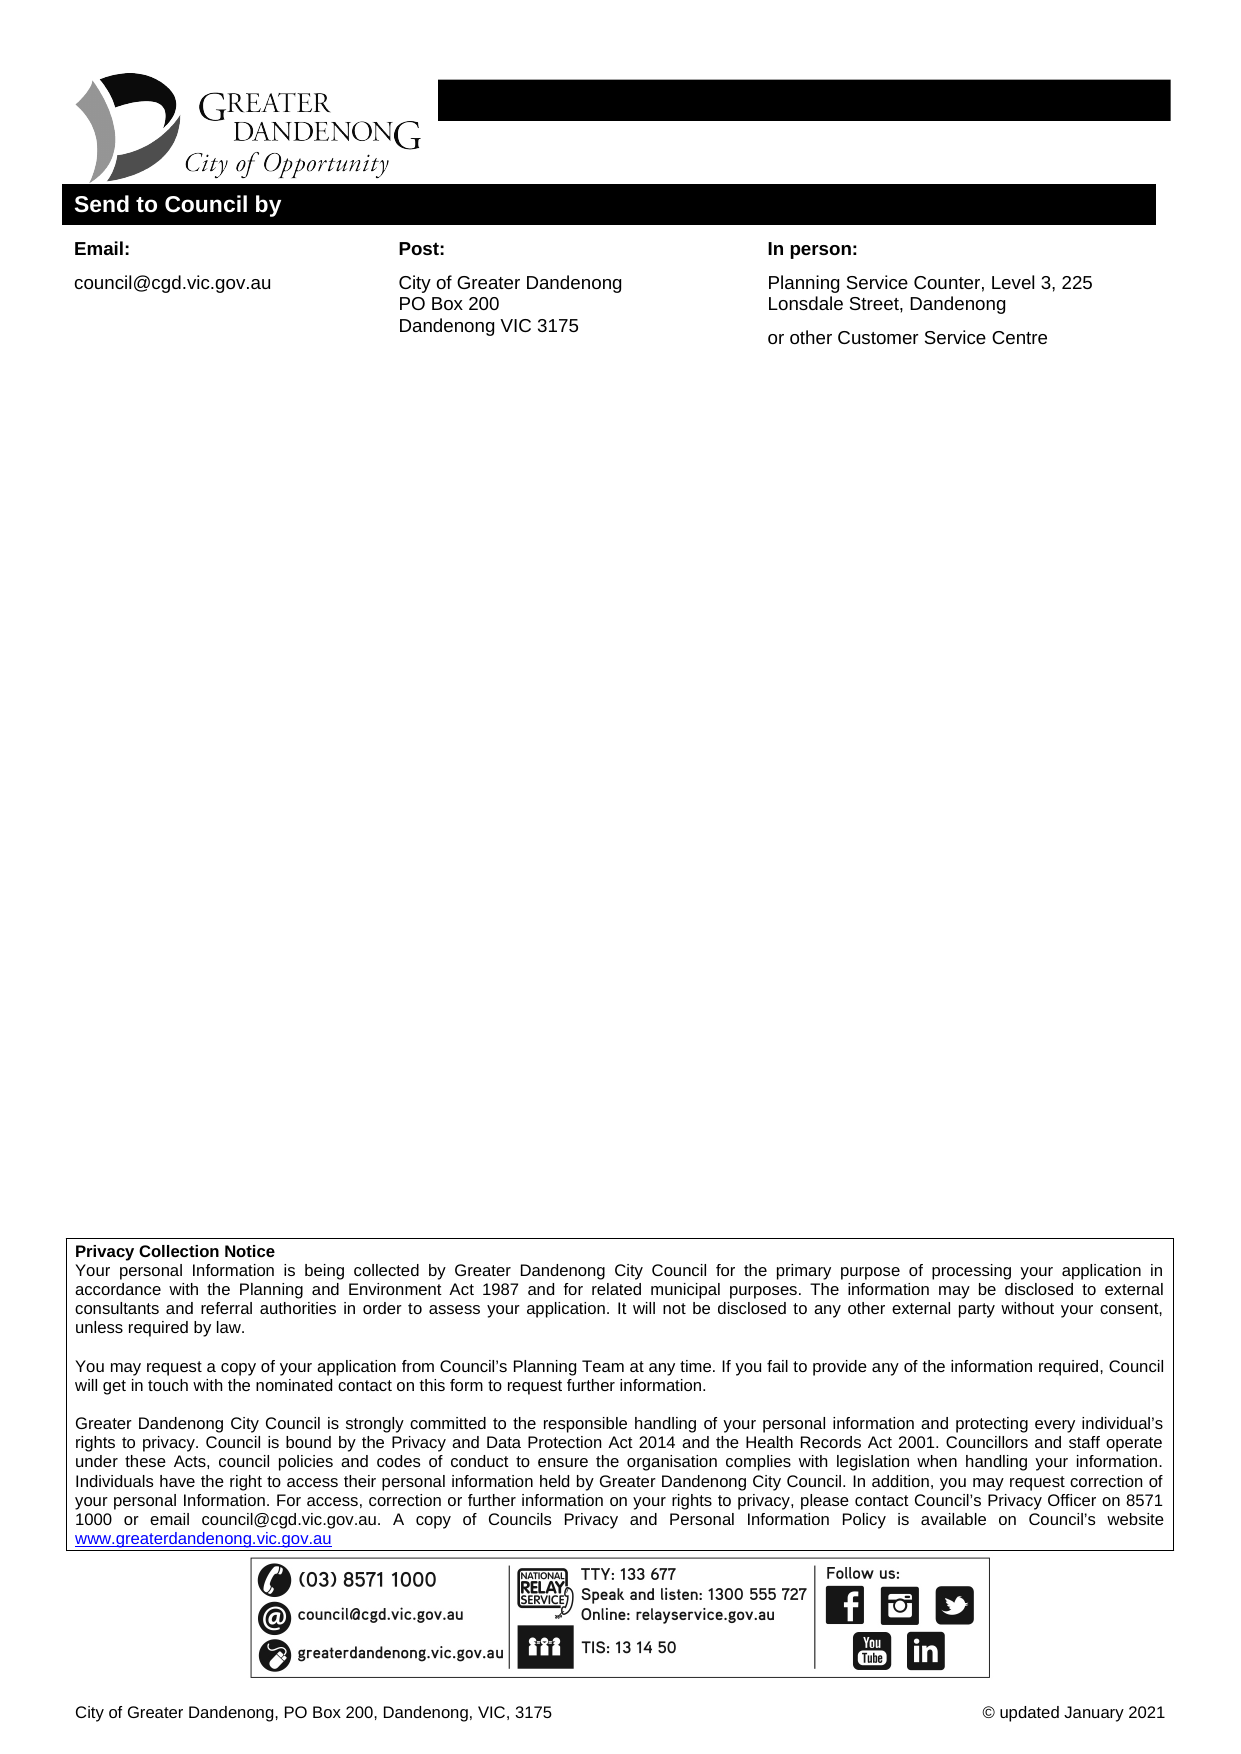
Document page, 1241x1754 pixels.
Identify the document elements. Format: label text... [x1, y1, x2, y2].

table_cell Email: council@cgd.vic.gov.au [63, 225, 387, 361]
table_cell Post: City of Greater Dandenong PO Box 200 Dandenong VIC 3175 [387, 225, 756, 361]
picture [244, 1551, 996, 1684]
picture [75, 73, 421, 184]
table_header Send to Council by [63, 185, 1154, 224]
table_cell In person: Planning Service Counter, Level 3, 225 Lonsdale Street, Dandenong or other Customer Service Centre [756, 225, 1155, 361]
